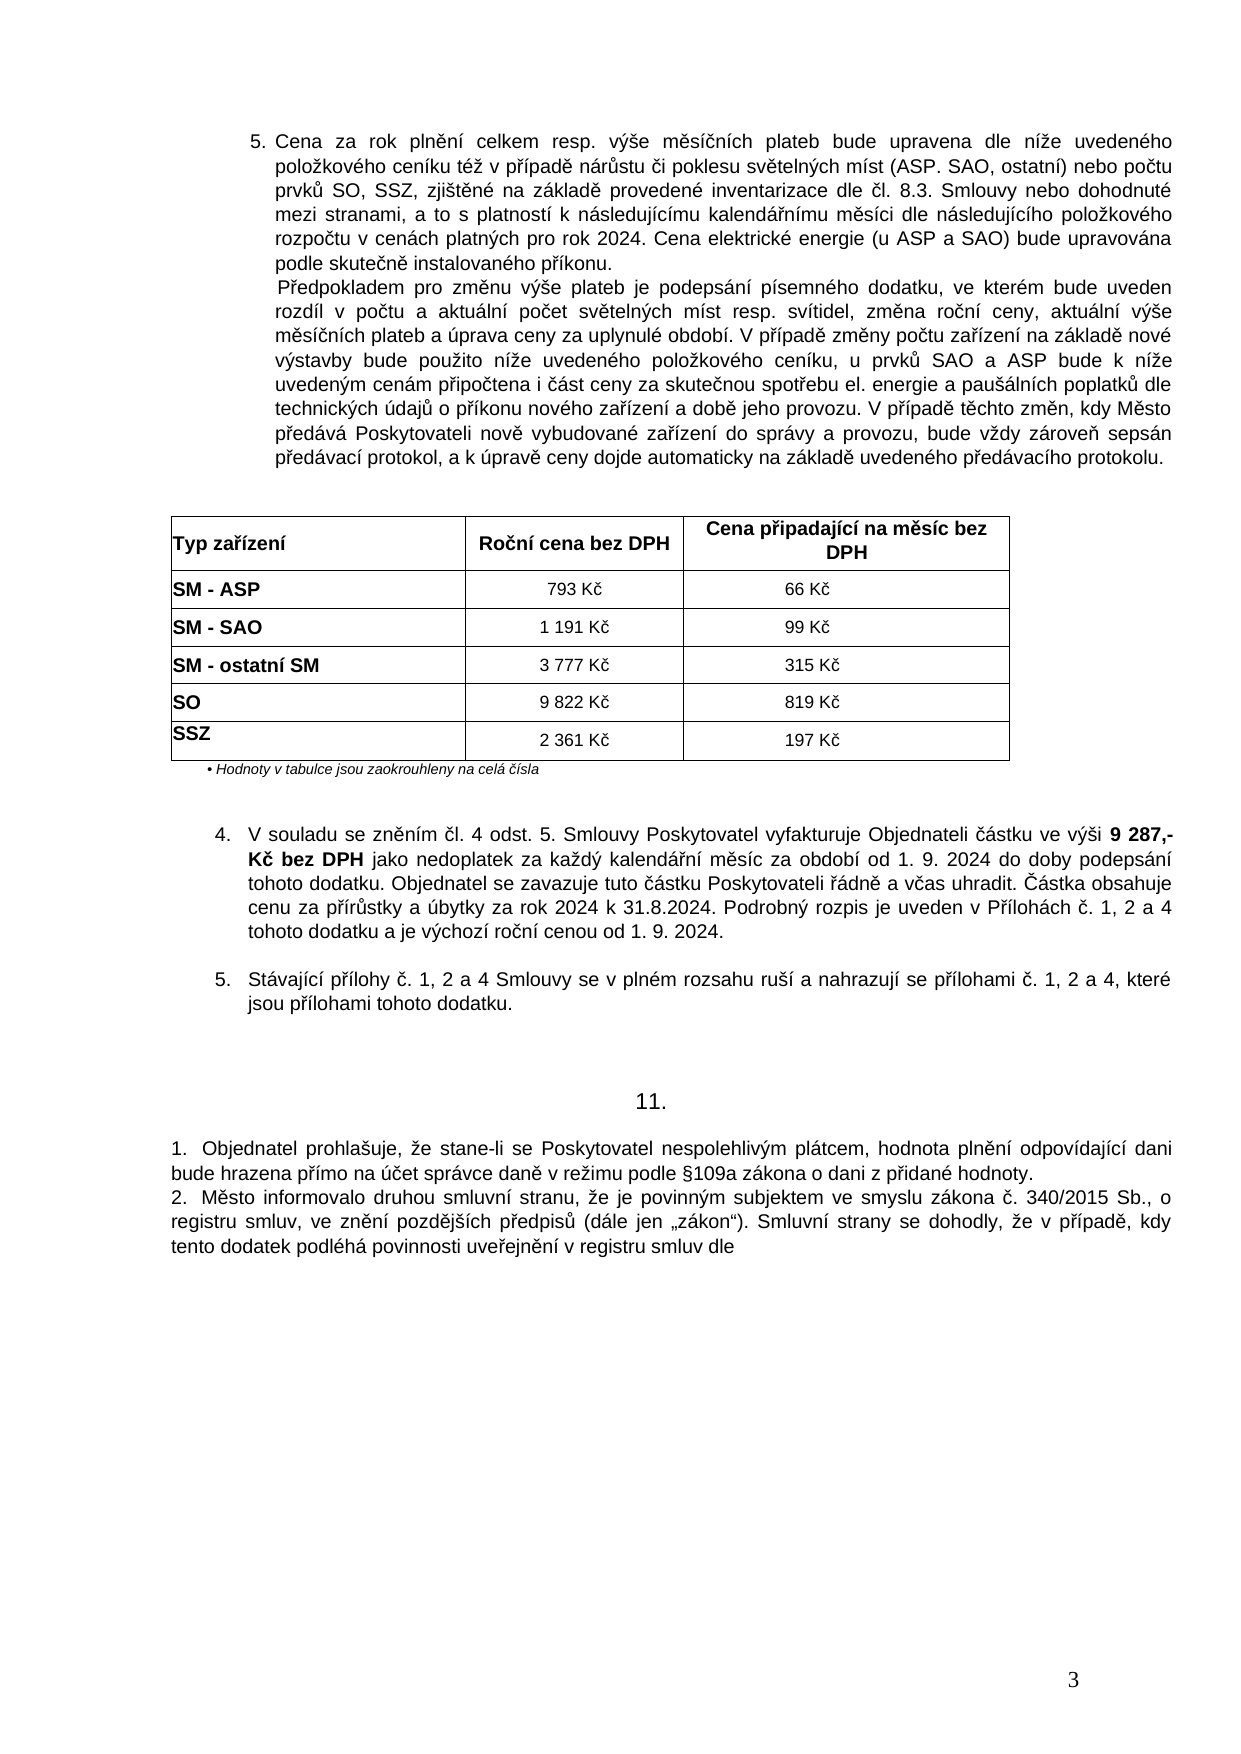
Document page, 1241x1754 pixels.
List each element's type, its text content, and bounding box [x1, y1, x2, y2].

text • Hodnoty v tabulce jsou zaokrouhleny na celá čísla [207, 761, 1173, 777]
text Předpokladem pro změnu výše plateb je podepsání písemného dodatku, ve kterém bude uveden rozdíl v počtu a aktuální počet světelných míst resp. svítidel, změna roční ceny, aktuální výše měsíčních plateb a úprava ceny za uplynulé období. V případě změny počtu zařízení na základě nové výstavby bude použito níže uvedeného položkového ceníku, u prvků SAO a ASP bude k níže uvedeným cenám připočtena i část ceny za skutečnou spotřebu el. energie a paušálních poplatků dle technických údajů o příkonu nového zařízení a době jeho provozu. V případě těchto změn, kdy Město předává Poskytovateli nově vybudované zařízení do správy a provozu, bude vždy zároveň sepsán předávací protokol, a k úpravě ceny dojde automaticky na základě uvedeného předávacího protokolu. [275, 276, 1173, 468]
list Město informovalo druhou smluvní stranu, že je povinným subjektem ve smyslu zákona č. 340/2015 Sb., o registru smluv, ve znění pozdějších předpisů (dále jen „zákon“). Smluvní strany se dohodly, že v případě, kdy tento dodatek podléhá povinnosti uveřejnění v registru smluv dle [171, 1186, 1173, 1257]
table_header Roční cena bez DPH [466, 517, 683, 570]
table_cell SM - ASP [172, 571, 465, 608]
table_cell 66 Kč [684, 571, 1009, 608]
table_cell 793 Kč [466, 571, 683, 608]
list V souladu se zněním čl. 4 odst. 5. Smlouvy Poskytovatel vyfakturuje Objednateli částku ve výši 9 287,- Kč bez DPH jako nedoplatek za každý kalendářní měsíc za období od 1. 9. 2024 do doby podepsání tohoto dodatku. Objednatel se zavazuje tuto částku Poskytovateli řádně a včas uhradit. Částka obsahuje cenu za přírůstky a úbytky za rok 2024 k 31.8.2024. Podrobný rozpis je uveden v Přílohách č. 1, 2 a 4 tohoto dodatku a je výchozí roční cenou od 1. 9. 2024. [214, 823, 1173, 943]
table_cell 819 Kč [684, 684, 1009, 721]
table_cell 197 Kč [684, 722, 1009, 759]
table_cell SM - SAO [172, 609, 465, 646]
table_cell 2 361 Kč [466, 722, 683, 759]
table_cell SM - ostatní SM [172, 647, 465, 683]
table_header Typ zařízení [172, 517, 465, 570]
list Stávající přílohy č. 1, 2 a 4 Smlouvy se v plném rozsahu ruší a nahrazují se přílohami č. 1, 2 a 4, které jsou přílohami tohoto dodatku. [214, 967, 1173, 1015]
table_cell 3 777 Kč [466, 647, 683, 683]
table_cell 315 Kč [684, 647, 1009, 683]
table_cell SSZ [172, 722, 465, 759]
table_header Cena připadající na měsíc bez DPH [684, 517, 1009, 570]
table_cell SO [172, 684, 465, 721]
list Cena za rok plnění celkem resp. výše měsíčních plateb bude upravena dle níže uvedeného položkového ceníku též v případě nárůstu či poklesu světelných míst (ASP. SAO, ostatní) nebo počtu prvků SO, SSZ, zjištěné na základě provedené inventarizace dle čl. 8.3. Smlouvy nebo dohodnuté mezi stranami, a to s platností k následujícímu kalendářnímu měsíci dle následujícího položkového rozpočtu v cenách platných pro rok 2024. Cena elektrické energie (u ASP a SAO) bude upravována podle skutečně instalovaného příkonu. [250, 130, 1173, 274]
table_cell 1 191 Kč [466, 609, 683, 646]
table_cell 99 Kč [684, 609, 1009, 646]
table_cell 9 822 Kč [466, 684, 683, 721]
list Objednatel prohlašuje, že stane-li se Poskytovatel nespolehlivým plátcem, hodnota plnění odpovídající dani bude hrazena přímo na účet správce daně v režimu podle §109a zákona o dani z přidané hodnoty. [171, 1137, 1173, 1184]
